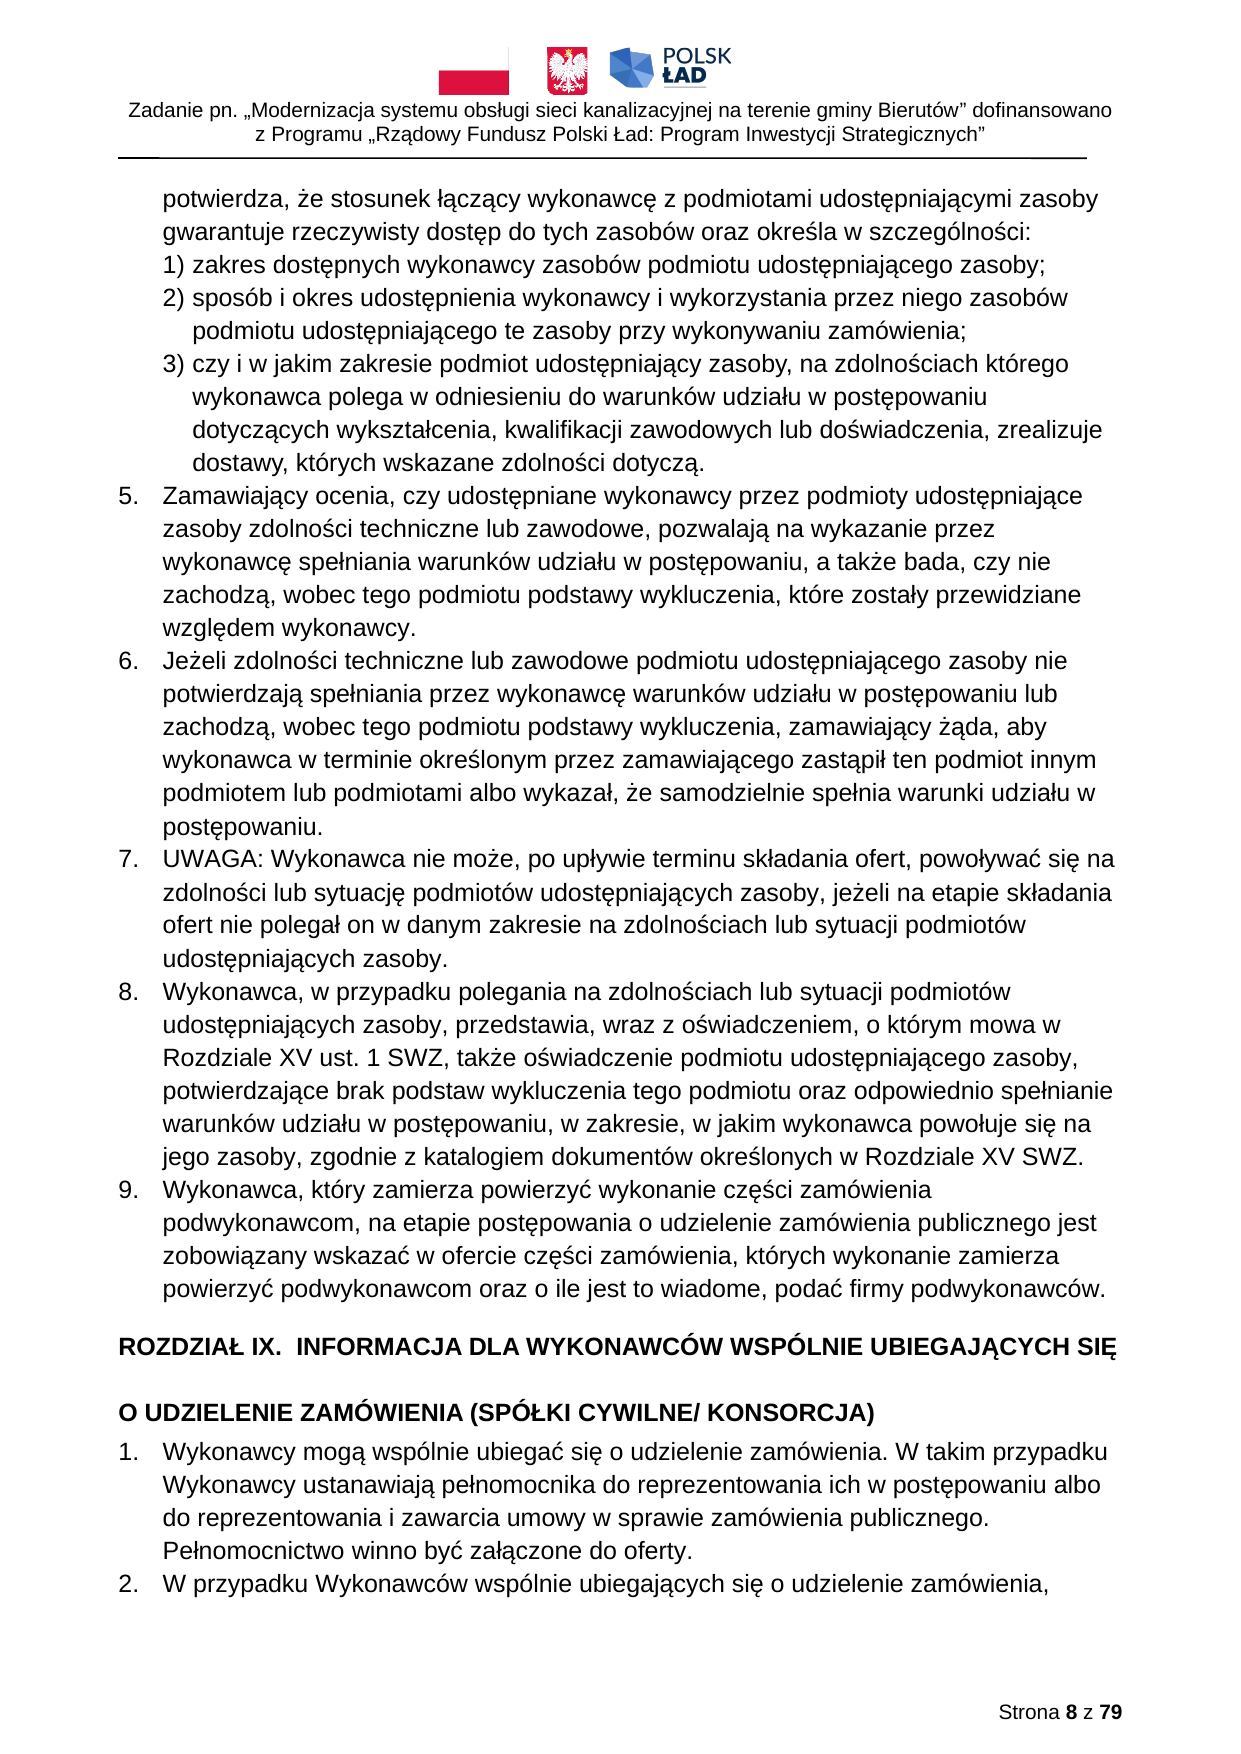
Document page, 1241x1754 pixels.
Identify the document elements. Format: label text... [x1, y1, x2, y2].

list Wykonawcy mogą wspólnie ubiegać się o udzielenie zamówienia. W takim przypadku Wykonawcy ustanawiają pełnomocnika do reprezentowania ich w postępowaniu albo do reprezentowania i zawarcia umowy w sprawie zamówienia publicznego. Pełnomocnictwo winno być załączone do oferty. [118, 1437, 1122, 1565]
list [118, 1569, 1122, 1598]
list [118, 184, 1122, 246]
list sposób i okres udostępnienia wykonawcy i wykorzystania przez niego zasobów podmiotu udostępniającego te zasoby przy wykonywaniu zamówienia; [162, 283, 1122, 345]
list UWAGA: Wykonawca nie może, po upływie terminu składania ofert, powoływać się na zdolności lub sytuację podmiotów udostępniających zasoby, jeżeli na etapie składania ofert nie polegał on w danym zakresie na zdolnościach lub sytuacji podmiotów udostępniających zasoby. [118, 844, 1122, 972]
list Jeżeli zdolności techniczne lub zawodowe podmiotu udostępniającego zasoby nie potwierdzają spełniania przez wykonawcę warunków udziału w postępowaniu lub zachodzą, wobec tego podmiotu podstawy wykluczenia, zamawiający żąda, aby wykonawca w terminie określonym przez zamawiającego zastąpił ten podmiot innym podmiotem lub podmiotami albo wykazał, że samodzielnie spełnia warunki udziału w postępowaniu. [118, 646, 1122, 840]
list zakres dostępnych wykonawcy zasobów podmiotu udostępniającego zasoby; [162, 250, 1122, 279]
list Zamawiający ocenia, czy udostępniane wykonawcy przez podmioty udostępniające zasoby zdolności techniczne lub zawodowe, pozwalają na wykazanie przez wykonawcę spełniania warunków udziału w postępowaniu, a także bada, czy nie zachodzą, wobec tego podmiotu podstawy wykluczenia, które zostały przewidziane względem wykonawcy. [118, 481, 1122, 642]
subtitle ROZDZIAŁ IX. INFORMACJA DLA WYKONAWCÓW WSPÓLNIE UBIEGAJĄCYCH SIĘ O UDZIELENIE ZAMÓWIENIA (SPÓŁKI CYWILNE/ KONSORCJA) [118, 1332, 1122, 1427]
list Wykonawca, który zamierza powierzyć wykonanie części zamówienia podwykonawcom, na etapie postępowania o udzielenie zamówienia publicznego jest zobowiązany wskazać w ofercie części zamówienia, których wykonanie zamierza powierzyć podwykonawcom oraz o ile jest to wiadome, podać firmy podwykonawców. [118, 1175, 1122, 1302]
list Wykonawca, w przypadku polegania na zdolnościach lub sytuacji podmiotów udostępniających zasoby, przedstawia, wraz z oświadczeniem, o którym mowa w Rozdziale XV ust. 1 SWZ, także oświadczenie podmiotu udostępniającego zasoby, potwierdzające brak podstaw wykluczenia tego podmiotu oraz odpowiednio spełnianie warunków udziału w postępowaniu, w zakresie, w jakim wykonawca powołuje się na jego zasoby, zgodnie z katalogiem dokumentów określonych w Rozdziale XV SWZ. [118, 977, 1122, 1170]
picture [609, 47, 732, 88]
list czy i w jakim zakresie podmiot udostępniający zasoby, na zdolnościach którego wykonawca polega w odniesieniu do warunków udziału w postępowaniu dotyczących wykształcenia, kwalifikacji zawodowych lub doświadczenia, zrealizuje dostawy, których wskazane zdolności dotyczą. [162, 349, 1122, 477]
picture [437, 47, 587, 94]
